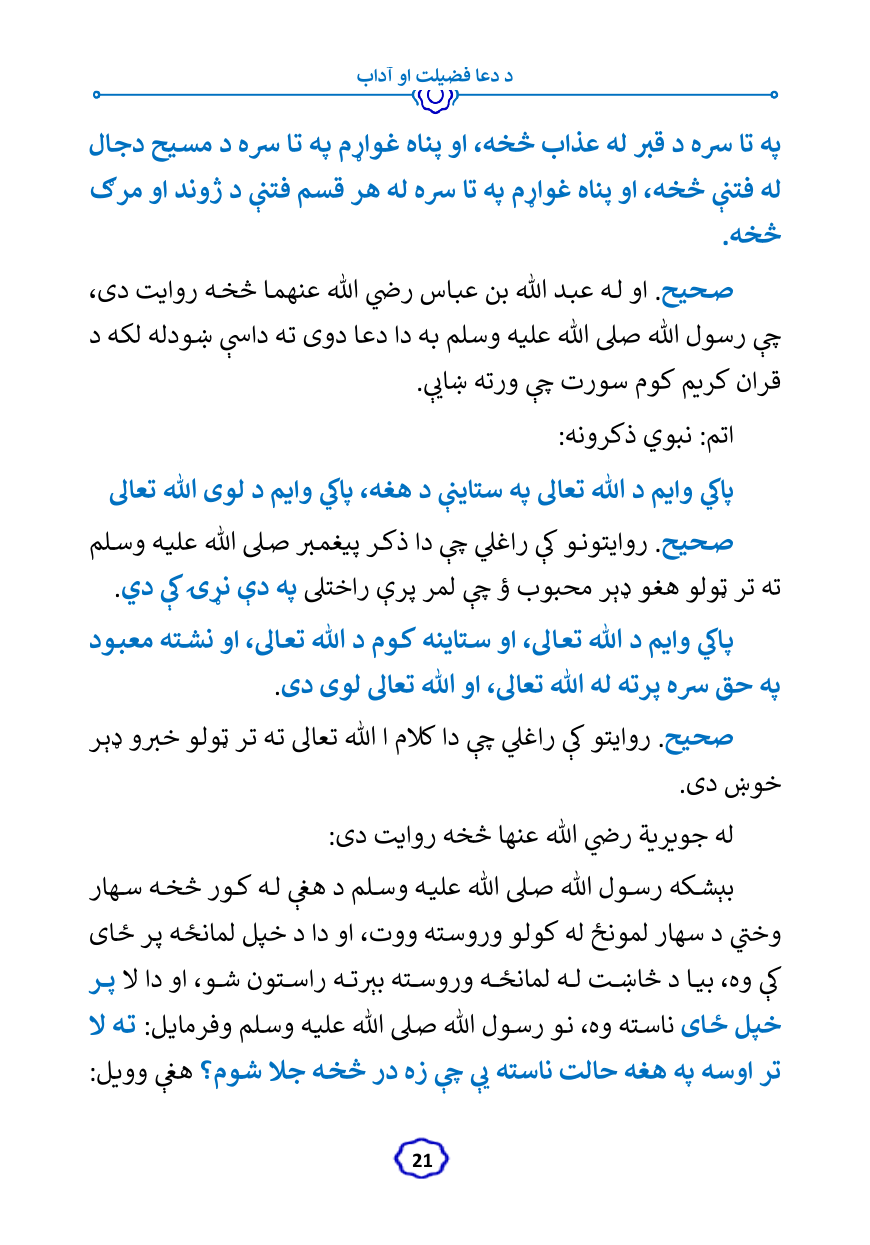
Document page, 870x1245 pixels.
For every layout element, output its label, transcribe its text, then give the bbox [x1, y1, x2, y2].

text اتم: نبوي ذکرونه: [89, 409, 781, 455]
text صحیح. روایتونو کې راغلي چې دا ذکر پیغمبر صلی الله علیه وسلم ته تر ټولو هغو ډېر محبوب ؤ چې لمر پرې راختلی په دې نړۍ کې دي. [89, 515, 781, 607]
text پاکي وایم د الله تعالی په ستاینې د هغه، پاکي وایم د لوی الله تعالی [89, 463, 781, 509]
text صحیح. روایتو کې راغلي چې دا کلام ا الله تعالی ته تر ټولو خبرو ډېر خوښ دی. [89, 711, 781, 803]
text له جویریة رضي الله عنها څخه روایت دی: [89, 809, 781, 855]
text صحیح. او له عبد الله بن عباس رضي الله عنهما څخه روایت دی، چې رسول الله صلی الله علیه وسلم به دا دعا دوی ته داسې ښودله لکه د قران کریم کوم سورت چې ورته ښایې. [89, 263, 781, 401]
text پاکي وایم د الله تعالی، او ستاینه کوم د الله تعالی، او نشته معبود په حق سره پرته له الله تعالی، او الله تعالی لوی دی. [89, 613, 781, 705]
picture [385, 1136, 459, 1182]
picture [86, 90, 784, 116]
